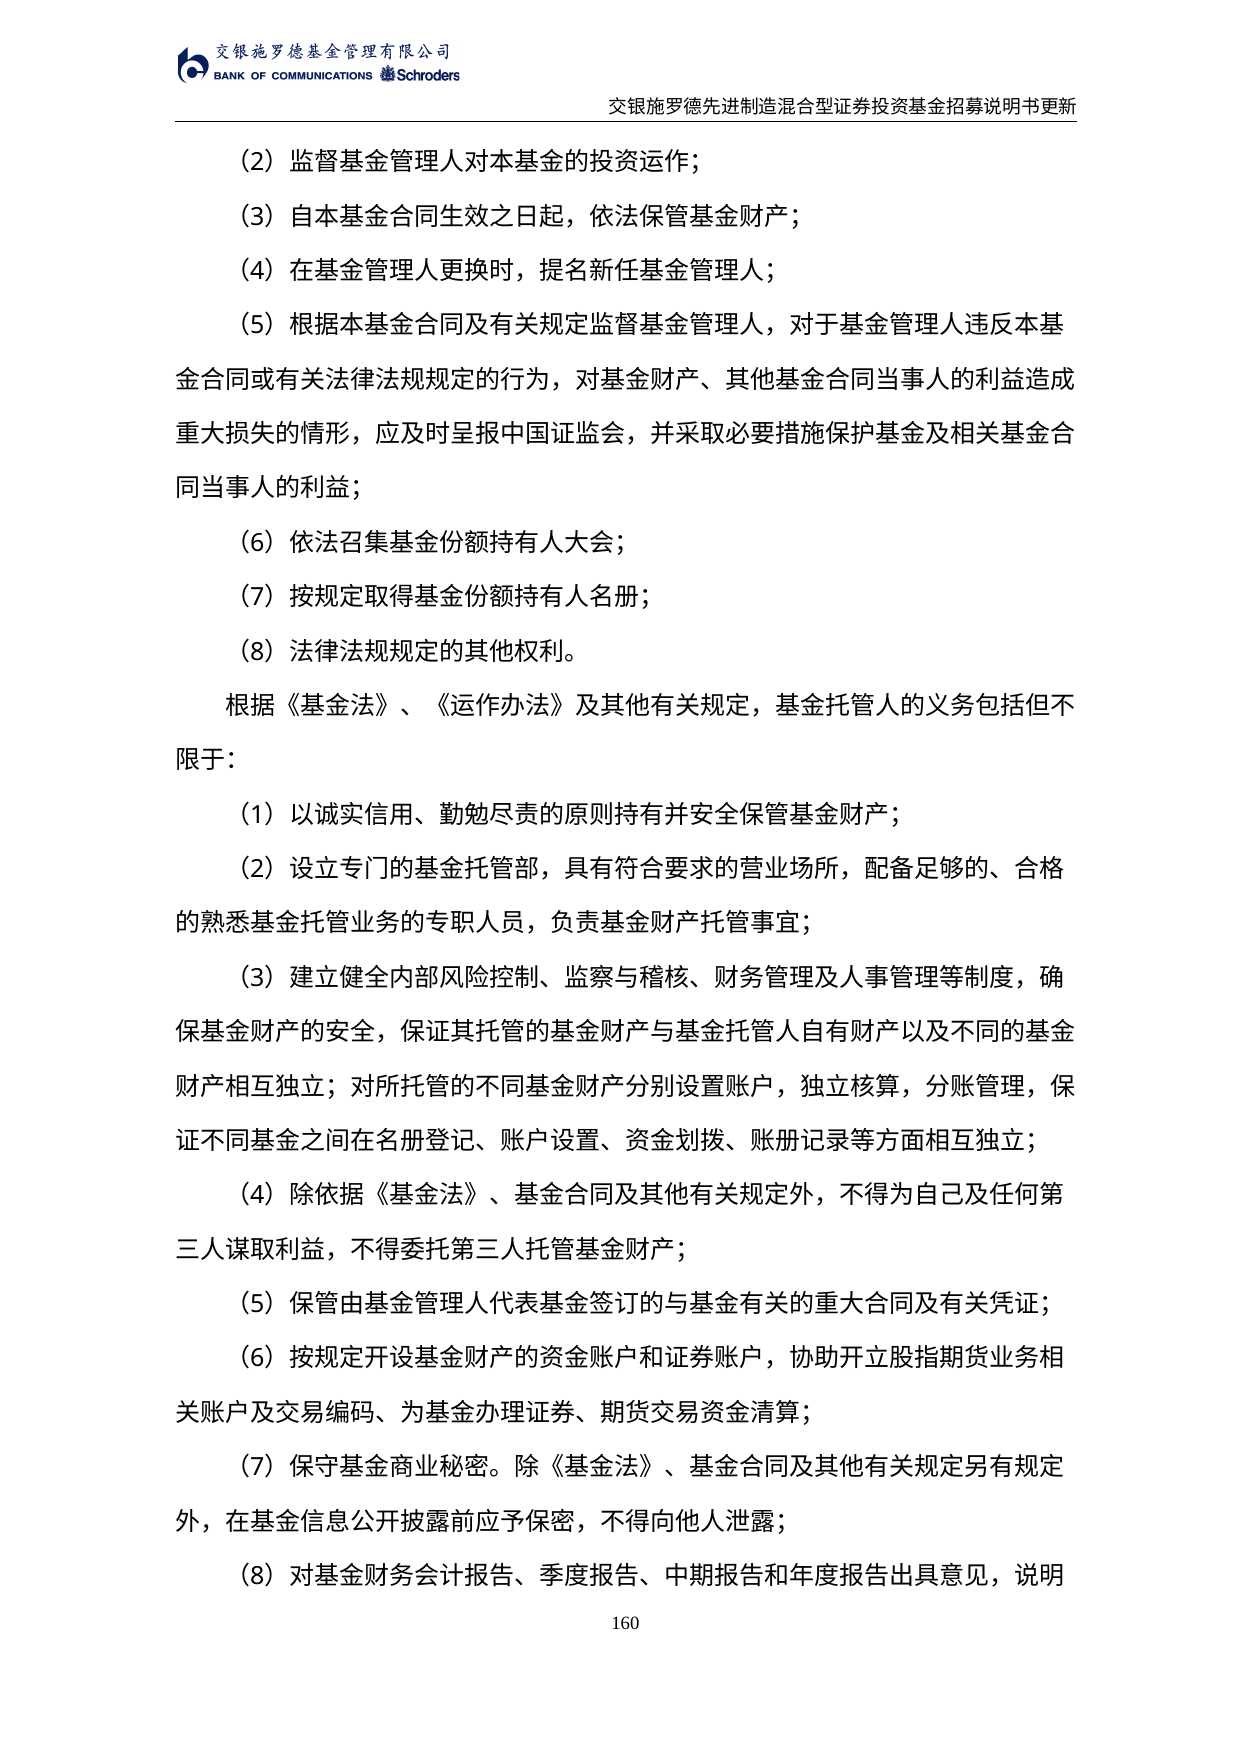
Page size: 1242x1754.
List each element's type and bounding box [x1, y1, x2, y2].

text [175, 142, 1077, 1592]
picture [178, 43, 460, 83]
